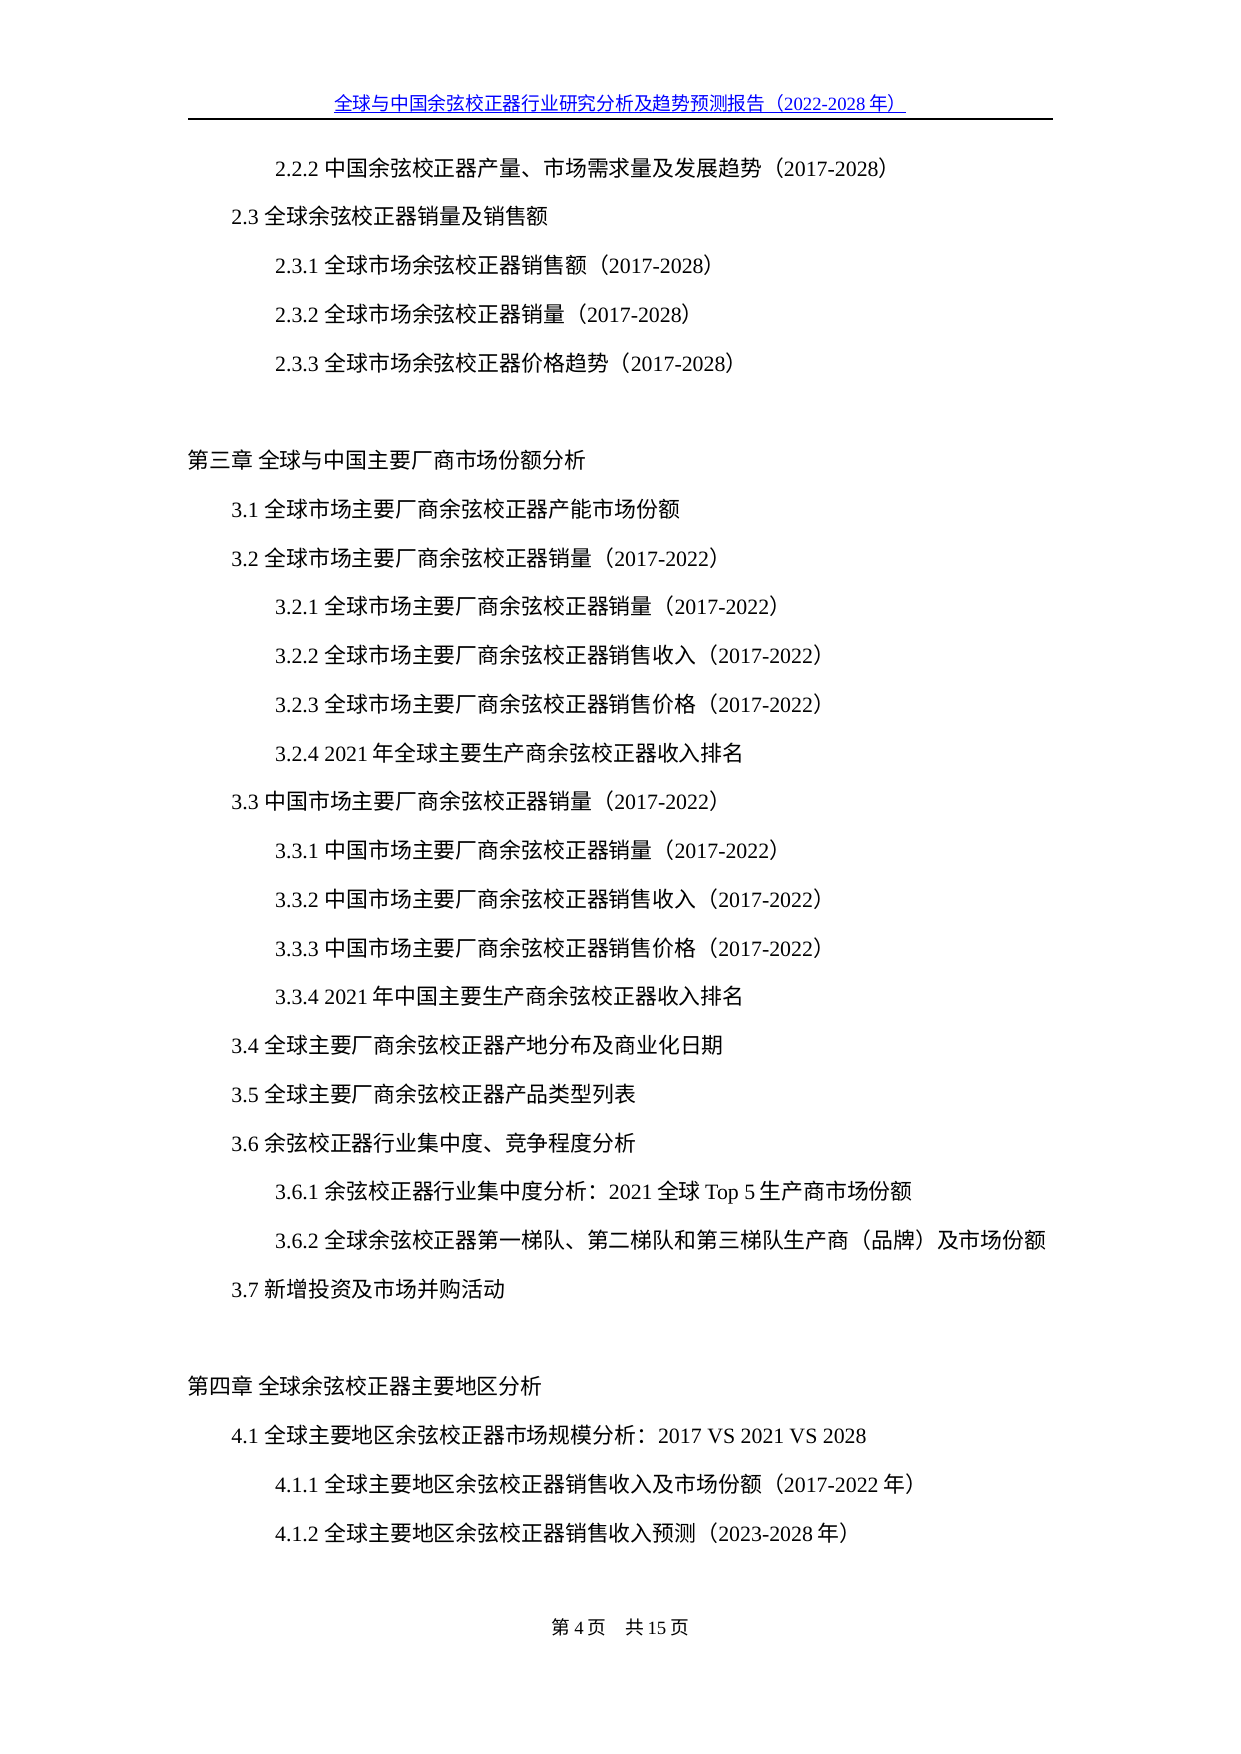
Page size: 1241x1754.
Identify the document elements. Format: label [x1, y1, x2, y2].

text [187, 150, 1053, 1548]
